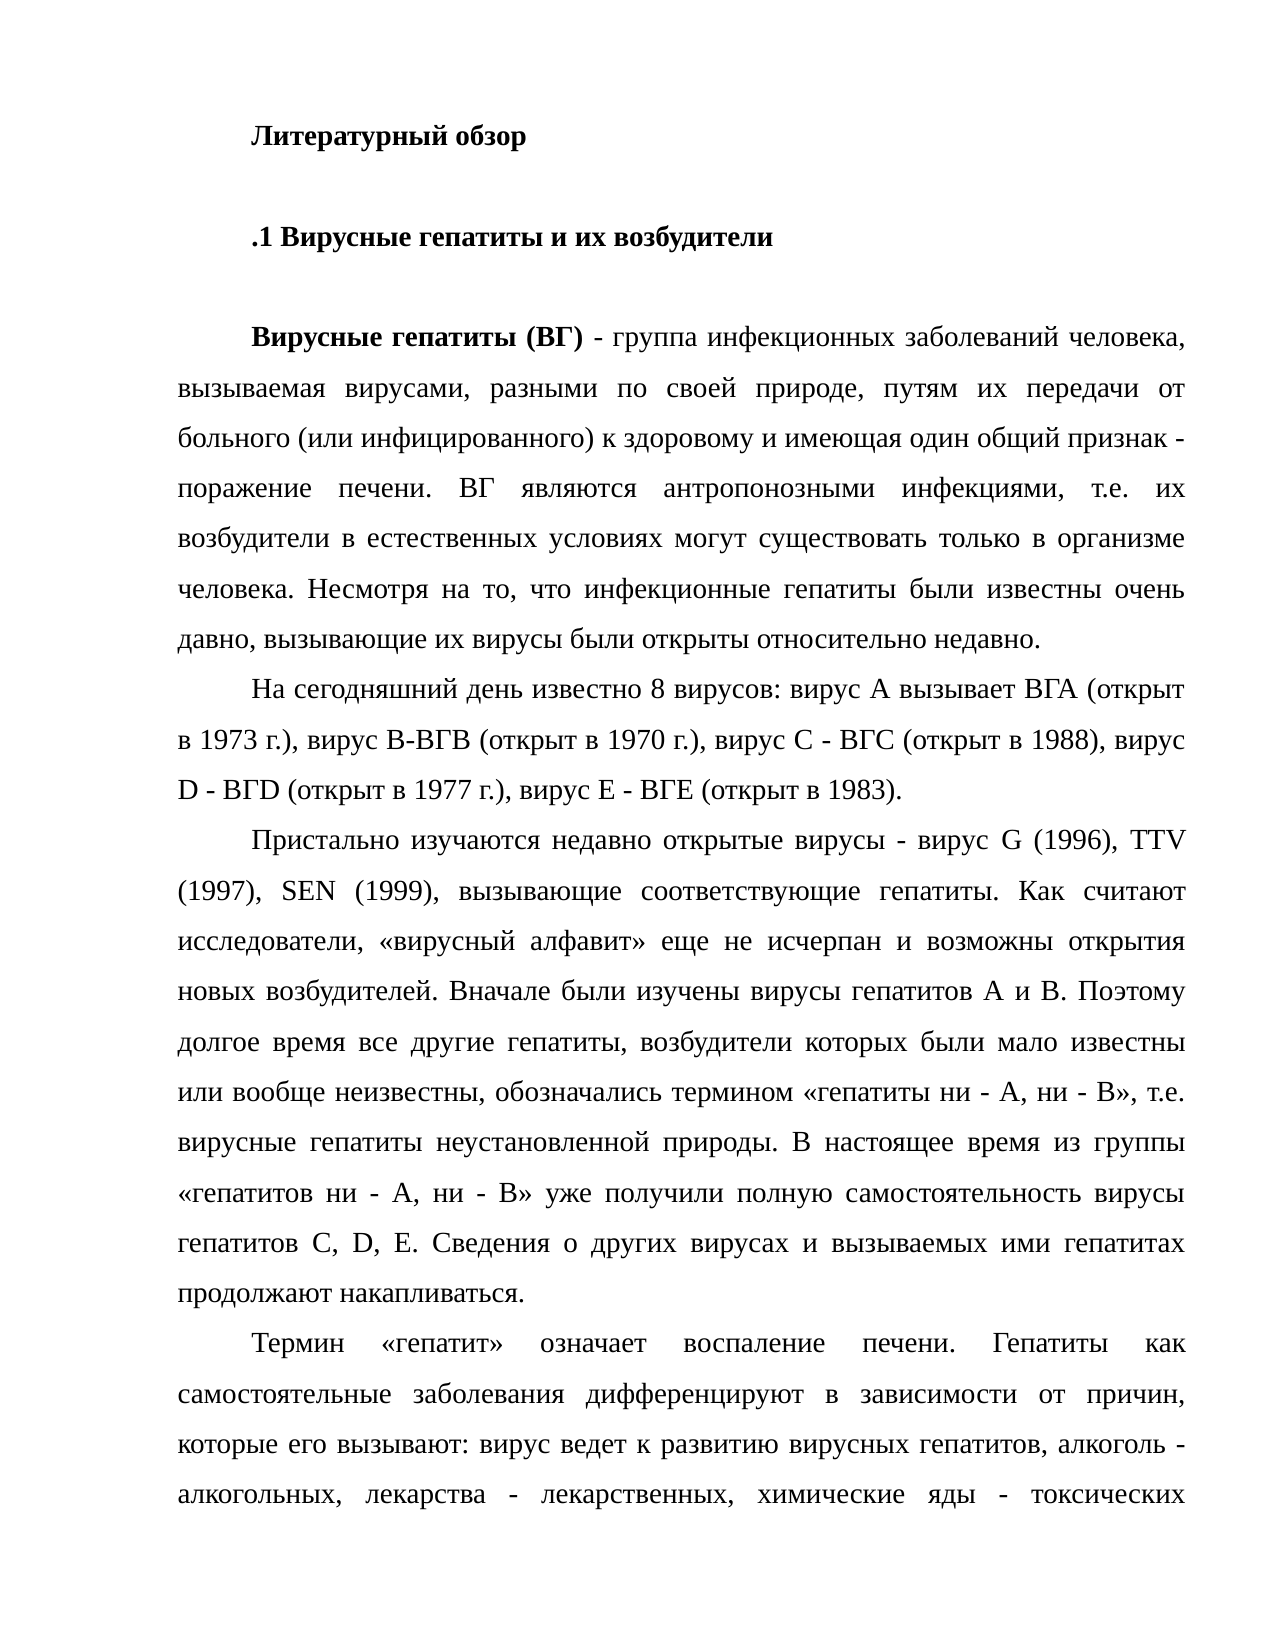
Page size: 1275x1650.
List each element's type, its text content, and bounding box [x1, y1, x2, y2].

subtitle 1. Литературный обзор [177, 118, 1186, 152]
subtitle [177, 1326, 1186, 1510]
subtitle На сегодняшний день известно 8 вирусов: вирус А вызывает ВГА (открыт в 1973 г.), вирус В-ВГВ (открыт в 1970 г.), вирус С - ВГС (открыт в 1988), вирус D - ВГD (открыт в 1977 г.), вирус Е - ВГЕ (открыт в 1983). [177, 672, 1186, 806]
subtitle Пристально изучаются недавно открытые вирусы - вирус G (1996), TTV (1997), SEN (1999), вызывающие соответствующие гепатиты. Как считают исследователи, «вирусный алфавит» еще не исчерпан и возможны открытия новых возбудителей. Вначале были изучены вирусы гепатитов А и В. Поэтому долгое время все другие гепатиты, возбудители которых были мало известны или вообще неизвестны, обозначались термином «гепатиты ни - А, ни - В», т.е. вирусные гепатиты неустановленной природы. В настоящее время из группы «гепатитов ни - А, ни - В» уже получили полную самостоятельность вирусы гепатитов C, D, E. Сведения о других вирусах и вызываемых ими гепатитах продолжают накапливаться. [177, 822, 1186, 1309]
subtitle Вирусные гепатиты (ВГ) - группа инфекционных заболеваний человека, вызываемая вирусами, разными по своей природе, путям их передачи от больного (или инфицированного) к здоровому и имеющая один общий признак - поражение печени. ВГ являются антропонозными инфекциями, т.е. их возбудители в естественных условиях могут существовать только в организме человека. Несмотря на то, что инфекционные гепатиты были известны очень давно, вызывающие их вирусы были открыты относительно недавно. [177, 319, 1186, 655]
subtitle .1 Вирусные гепатиты и их возбудители [177, 219, 1186, 252]
